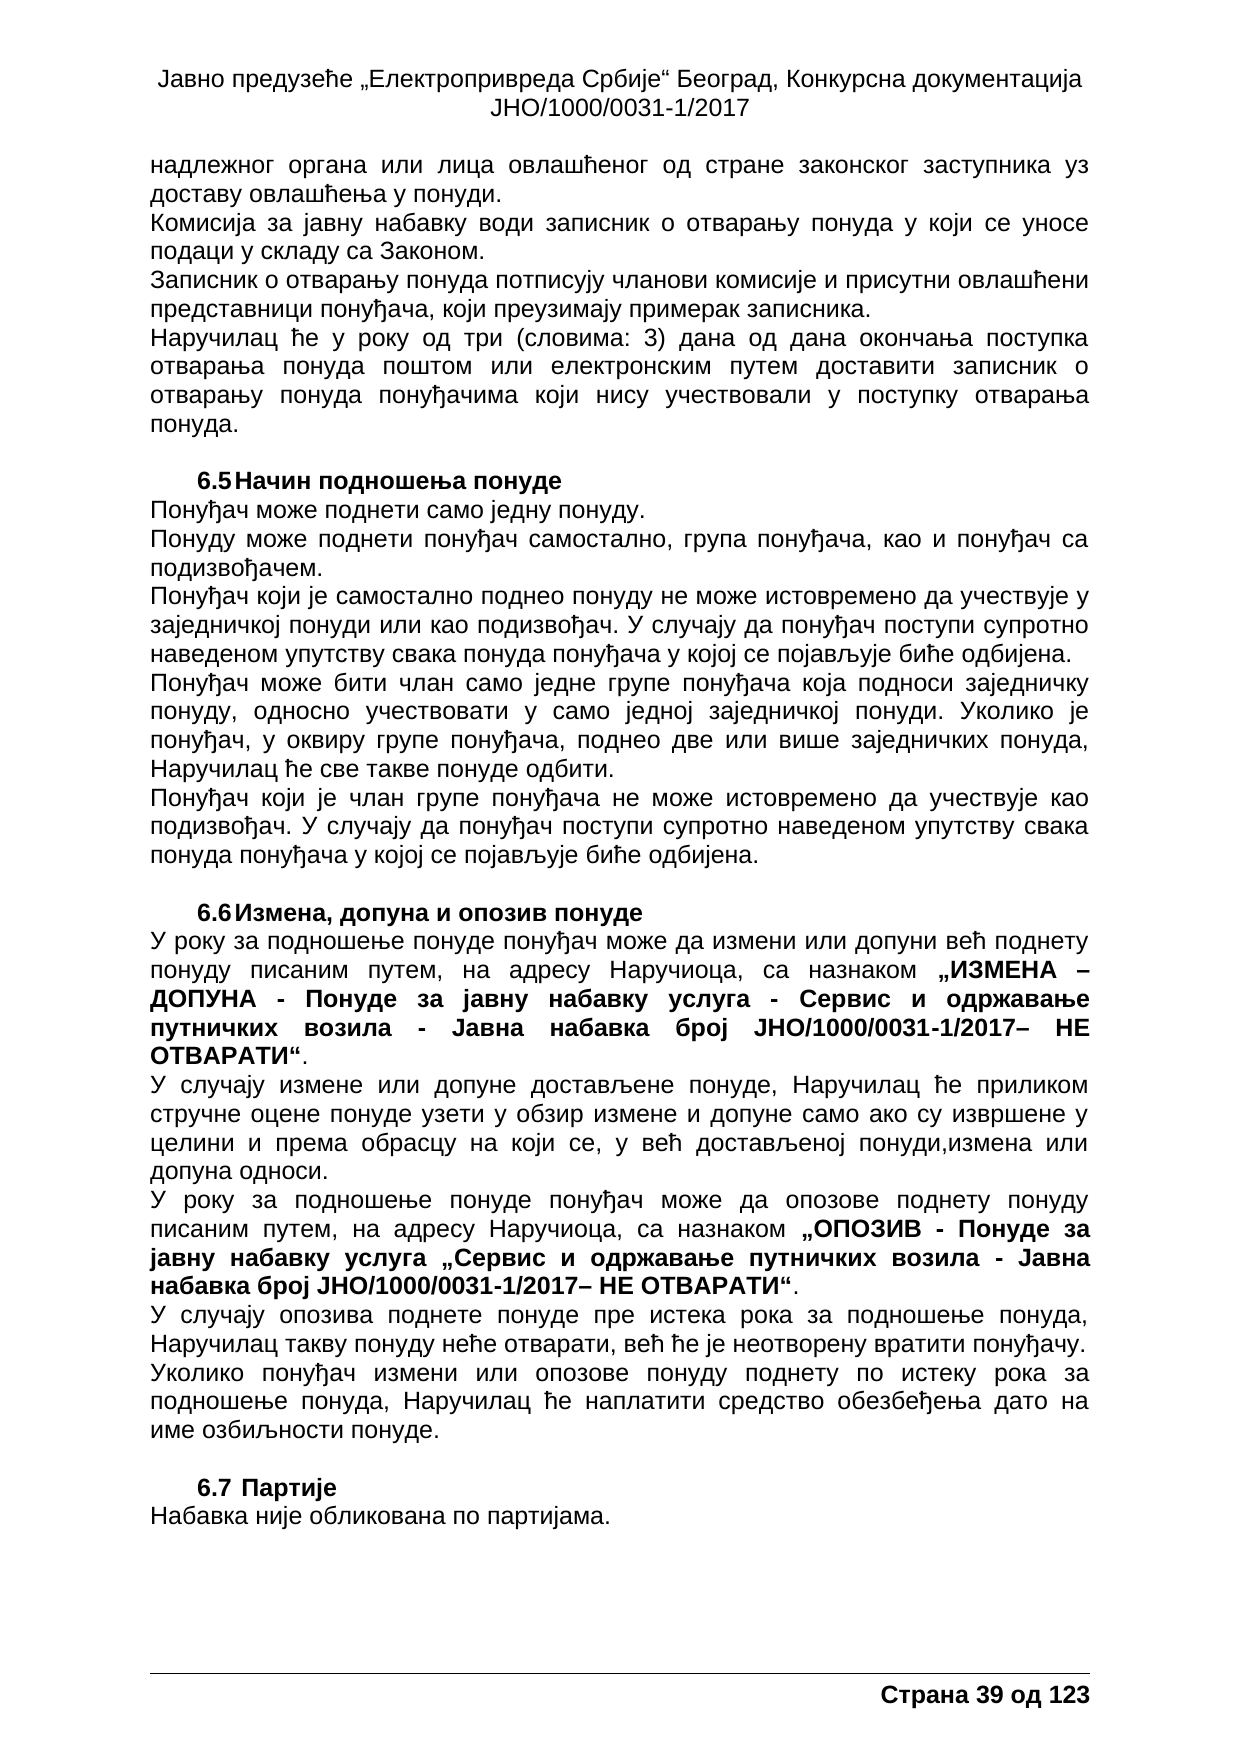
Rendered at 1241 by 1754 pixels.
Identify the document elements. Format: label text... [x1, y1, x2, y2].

text Наручилац ће у року од три (словима: 3) дана од дана окончања поступка отварања понуда поштом или електронским путем доставити записник о отварању понуда понуђачима који нису учествовали у поступку отварања понуда. [150, 322, 1090, 437]
list Партије [197, 1472, 1090, 1501]
text Понуду може поднети понуђач самостално, група понуђача, као и понуђач са подизвођачем. [150, 524, 1090, 581]
text У случају измене или допуне достављене понуде, Наручилац ће приликом стручне оцене понуде узети у обзир измене и допуне само ако су извршене у целини и према обрасцу на који се, у већ достављеној понуди,измена или допуна односи. [150, 1070, 1090, 1185]
text У року за подношење понуде понуђач може да измени или допуни већ поднету понуду писаним путем, на адресу Наручиоца, са назнаком „ИЗМЕНА – ДОПУНА - Понуде за јавну набавку услуга - Сервис и одржавање путничких возила - Јавна набавка број ЈНО/1000/0031-1/2017– НЕ ОТВАРАТИ“. [150, 926, 1090, 1070]
text Понуђач који је члан групе понуђача не може истовремено да учествује као подизвођач. У случају да понуђач поступи супротно наведеном упутству свака понуда понуђача у којој се појављује биће одбијена. [150, 782, 1090, 869]
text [150, 150, 1090, 207]
text У року за подношење понуде понуђач може да опозове поднету понуду писаним путем, на адресу Наручиоца, са назнаком „ОПОЗИВ - Понуде за јавну набавку услуга „Сервис и одржавање путничких возила - Јавна набавка број ЈНО/1000/0031-1/2017– НЕ ОТВАРАТИ“. [150, 1185, 1090, 1300]
text Понуђач који је самостално поднео понуду не може истовремено да учествује у заједничкој понуди или као подизвођач. У случају да понуђач поступи супротно наведеном упутству свака понуда понуђача у којој се појављује биће одбијена. [150, 581, 1090, 667]
text У случају опозива поднете понуде пре истека рока за подношење понуда, Наручилац такву понуду неће отварати, већ ће је неотворену вратити понуђачу. [150, 1300, 1090, 1357]
text Понуђач може поднети само једну понуду. [150, 495, 1090, 524]
list Измена, допуна и опозив понуде [197, 897, 1090, 926]
text Записник о отварању понуда потписују чланови комисије и присутни овлашћени представници понуђача, који преузимају примерак записника. [150, 265, 1090, 322]
text Уколико понуђач измени или опозове понуду поднету по истеку рока за подношење понуда, Наручилац ће наплатити средство обезбеђења дато на име озбиљности понуде. [150, 1357, 1090, 1444]
text Набавка није обликована по партијама. [150, 1501, 1090, 1530]
list Начин подношења понуде [197, 466, 1090, 495]
text Комисија за јавну набавку води записник о отварању понуда у који се уносе подаци у складу са Законом. [150, 207, 1090, 265]
text Понуђач може бити члан само једне групе понуђача која подноси заједничку понуду, односно учествовати у само једној заједничкој понуди. Уколико је понуђач, у оквиру групе понуђача, поднео две или више заједничких понуда, Наручилац ће све такве понуде одбити. [150, 667, 1090, 782]
